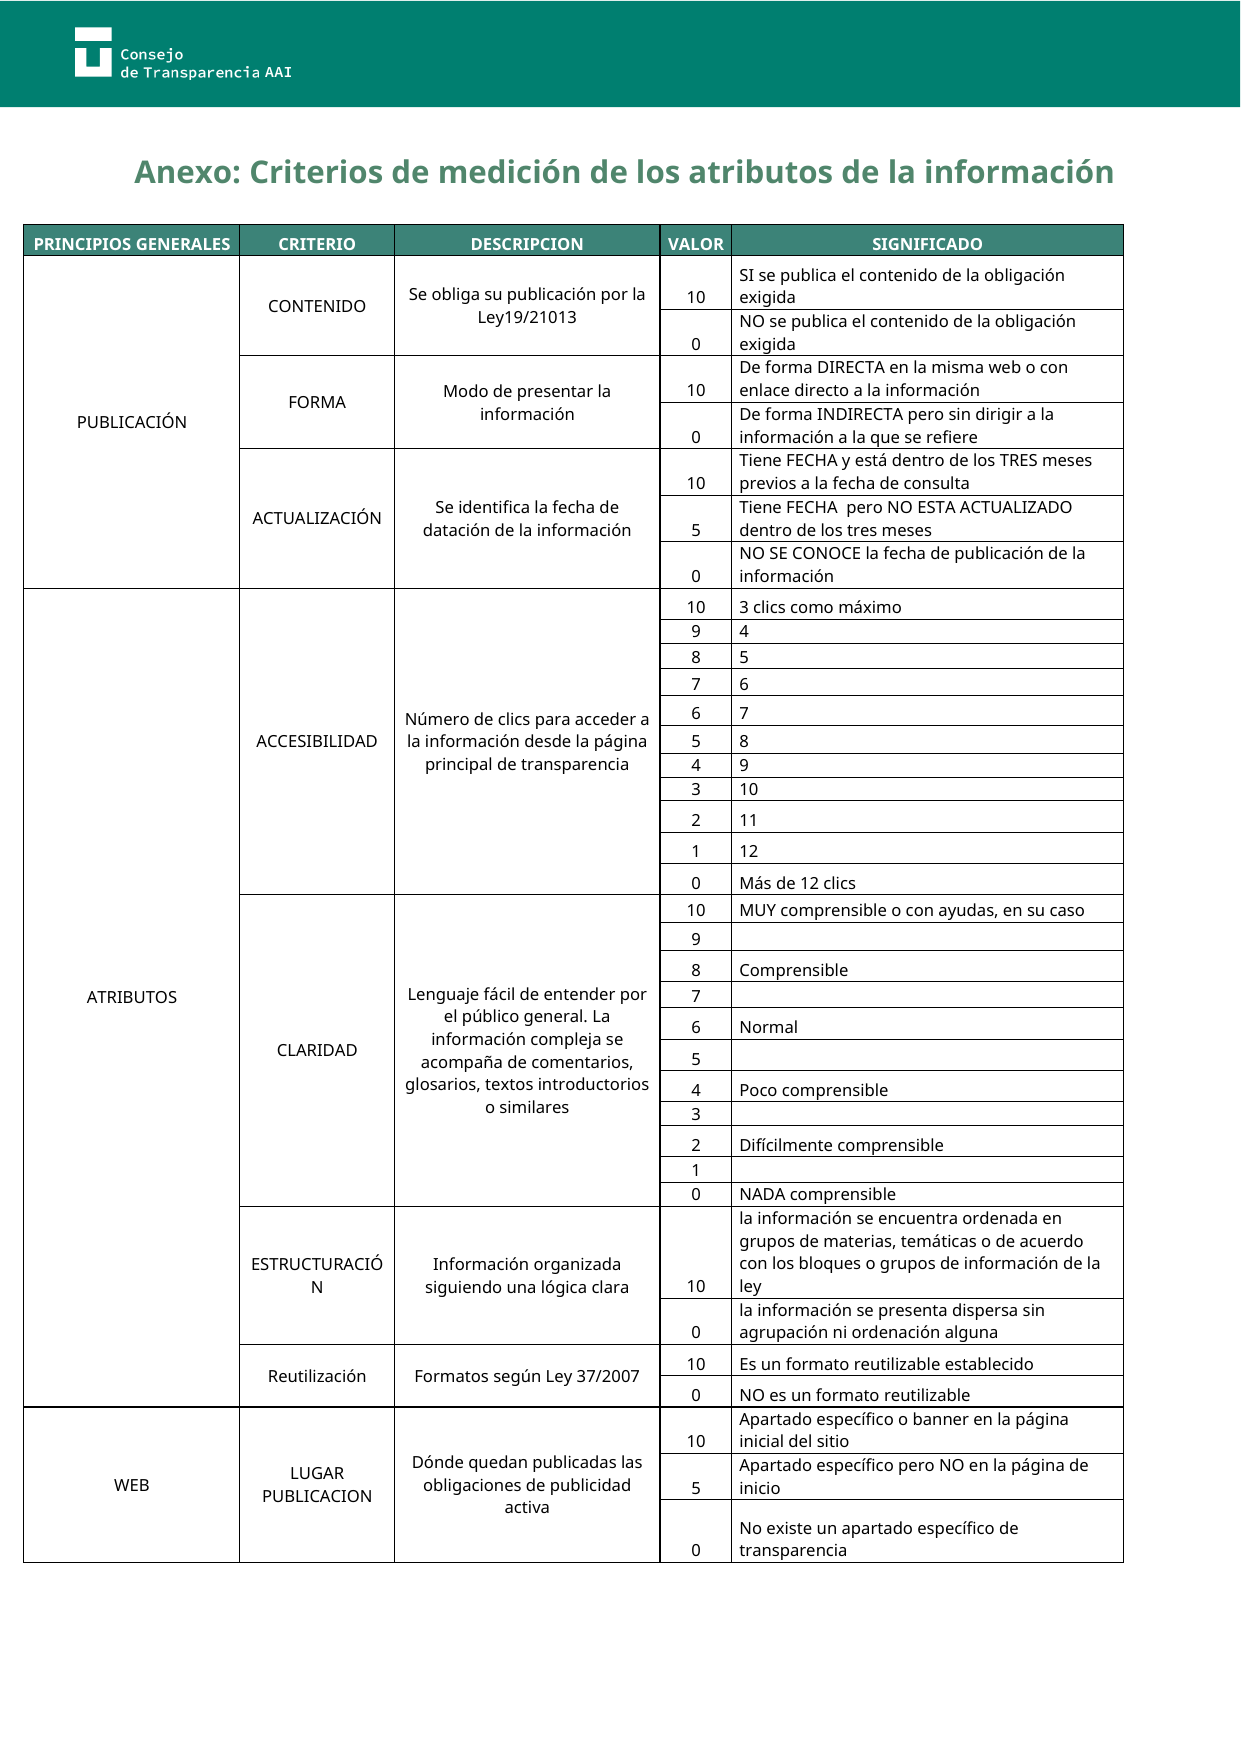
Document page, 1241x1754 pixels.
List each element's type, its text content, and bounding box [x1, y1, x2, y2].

table_cell 4 [661, 1071, 731, 1101]
table_cell 0 [661, 310, 731, 355]
table_cell 5 [661, 726, 731, 753]
table_cell CLARIDAD [240, 895, 394, 1206]
table_cell ACTUALIZACIÓN [240, 449, 394, 587]
table_cell 10 [661, 1345, 731, 1375]
table_cell Tiene FECHA y está dentro de los TRES meses previos a la fecha de consulta [732, 449, 1123, 494]
table_cell Más de 12 clics [732, 864, 1123, 894]
table_cell 1 [661, 833, 731, 863]
table_cell Es un formato reutilizable establecido [732, 1345, 1123, 1375]
table_cell Modo de presentar la información [395, 356, 659, 448]
table_cell 8 [661, 644, 731, 668]
table_cell 0 [661, 1299, 731, 1344]
table_cell [732, 982, 1123, 1007]
table_cell 12 [732, 833, 1123, 863]
table_cell 9 [661, 620, 731, 642]
table_cell SI se publica el contenido de la obligación exigida [732, 256, 1123, 309]
table_cell la información se encuentra ordenada en grupos de materias, temáticas o de acuerdo con los bloques o grupos de información de la ley [732, 1207, 1123, 1297]
table_cell 8 [732, 726, 1123, 753]
table_cell 4 [732, 620, 1123, 642]
table_cell 5 [661, 1454, 731, 1499]
table_cell ESTRUCTURACIÓN [240, 1207, 394, 1344]
table_cell De forma DIRECTA en la misma web o con enlace directo a la información [732, 356, 1123, 402]
table_cell Tiene FECHA pero NO ESTA ACTUALIZADO dentro de los tres meses [732, 496, 1123, 541]
table_cell 10 [661, 449, 731, 494]
table_cell 5 [732, 644, 1123, 668]
table_cell 0 [661, 864, 731, 894]
table_cell 7 [661, 669, 731, 695]
table_cell 6 [661, 696, 731, 724]
table_cell 2 [661, 801, 731, 832]
table_cell 1 [661, 1157, 731, 1182]
table_cell 10 [661, 1408, 731, 1453]
table_cell [732, 1040, 1123, 1070]
table_cell 8 [661, 951, 731, 981]
list Anexo: Criterios de medición de los atributos de la información [75, 150, 1174, 193]
table_header SIGNIFICADO [732, 225, 1123, 255]
table_cell 0 [661, 1183, 731, 1206]
table_cell 10 [661, 356, 731, 402]
table_cell 9 [732, 754, 1123, 777]
table_cell 10 [661, 256, 731, 309]
table_cell Poco comprensible [732, 1071, 1123, 1101]
picture [121, 48, 259, 80]
table_cell NADA comprensible [732, 1183, 1123, 1206]
table_cell Información organizada siguiendo una lógica clara [395, 1207, 659, 1344]
table_cell CONTENIDO [240, 256, 394, 355]
table_cell NO es un formato reutilizable [732, 1376, 1123, 1406]
table_cell Formatos según Ley 37/2007 [395, 1345, 659, 1406]
table_cell FORMA [240, 356, 394, 448]
table_header CRITERIO [240, 225, 394, 255]
table_cell Comprensible [732, 951, 1123, 981]
table_cell 6 [661, 1008, 731, 1038]
table_cell 9 [661, 923, 731, 950]
table_cell 10 [732, 778, 1123, 800]
table_cell 0 [661, 1376, 731, 1406]
table_cell 7 [661, 982, 731, 1007]
table_cell No existe un apartado específico de transparencia [732, 1500, 1123, 1562]
table_cell 10 [661, 895, 731, 922]
table_cell LUGAR PUBLICACION [240, 1408, 394, 1562]
table_header DESCRIPCION [395, 225, 659, 255]
table_cell 2 [661, 1126, 731, 1156]
table_cell 3 clics como máximo [732, 589, 1123, 619]
table_cell Difícilmente comprensible [732, 1126, 1123, 1156]
table_cell ACCESIBILIDAD [240, 589, 394, 894]
table_cell 0 [661, 1500, 731, 1562]
table_cell 10 [661, 589, 731, 619]
table_cell Normal [732, 1008, 1123, 1038]
table_cell 3 [661, 1102, 731, 1125]
table_cell 4 [661, 754, 731, 777]
table_cell De forma INDIRECTA pero sin dirigir a la información a la que se refiere [732, 403, 1123, 448]
table_cell Se obliga su publicación por la Ley19/21013 [395, 256, 659, 355]
table_cell MUY comprensible o con ayudas, en su caso [732, 895, 1123, 922]
table_cell 5 [661, 496, 731, 541]
table_header VALOR [661, 225, 731, 255]
table_cell [732, 923, 1123, 950]
table_cell 0 [661, 403, 731, 448]
table_cell 5 [661, 1040, 731, 1070]
table_cell NO se publica el contenido de la obligación exigida [732, 310, 1123, 355]
table_cell Apartado específico pero NO en la página de inicio [732, 1454, 1123, 1499]
picture [265, 67, 291, 77]
table_cell WEB [24, 1408, 239, 1562]
table_cell Número de clics para acceder a la información desde la página principal de transparencia [395, 589, 659, 894]
table_cell PUBLICACIÓN [24, 256, 239, 587]
table_cell 6 [732, 669, 1123, 695]
table_cell 3 [661, 778, 731, 800]
table_cell 7 [732, 696, 1123, 724]
table_cell Dónde quedan publicadas las obligaciones de publicidad activa [395, 1408, 659, 1562]
table_cell [732, 1102, 1123, 1125]
table_cell 0 [661, 542, 731, 587]
table_cell 10 [661, 1207, 731, 1297]
table_cell ATRIBUTOS [24, 589, 239, 1406]
table_cell 11 [732, 801, 1123, 832]
table_cell [732, 1157, 1123, 1182]
table_cell Se identifica la fecha de datación de la información [395, 449, 659, 587]
table_cell Apartado específico o banner en la página inicial del sitio [732, 1408, 1123, 1453]
table_cell Lenguaje fácil de entender por el público general. La información compleja se acompaña de comentarios, glosarios, textos introductorios o similares [395, 895, 659, 1206]
table_header PRINCIPIOS GENERALES [24, 225, 239, 255]
table_cell la información se presenta dispersa sin agrupación ni ordenación alguna [732, 1299, 1123, 1344]
table_cell Reutilización [240, 1345, 394, 1406]
table_cell NO SE CONOCE la fecha de publicación de la información [732, 542, 1123, 587]
